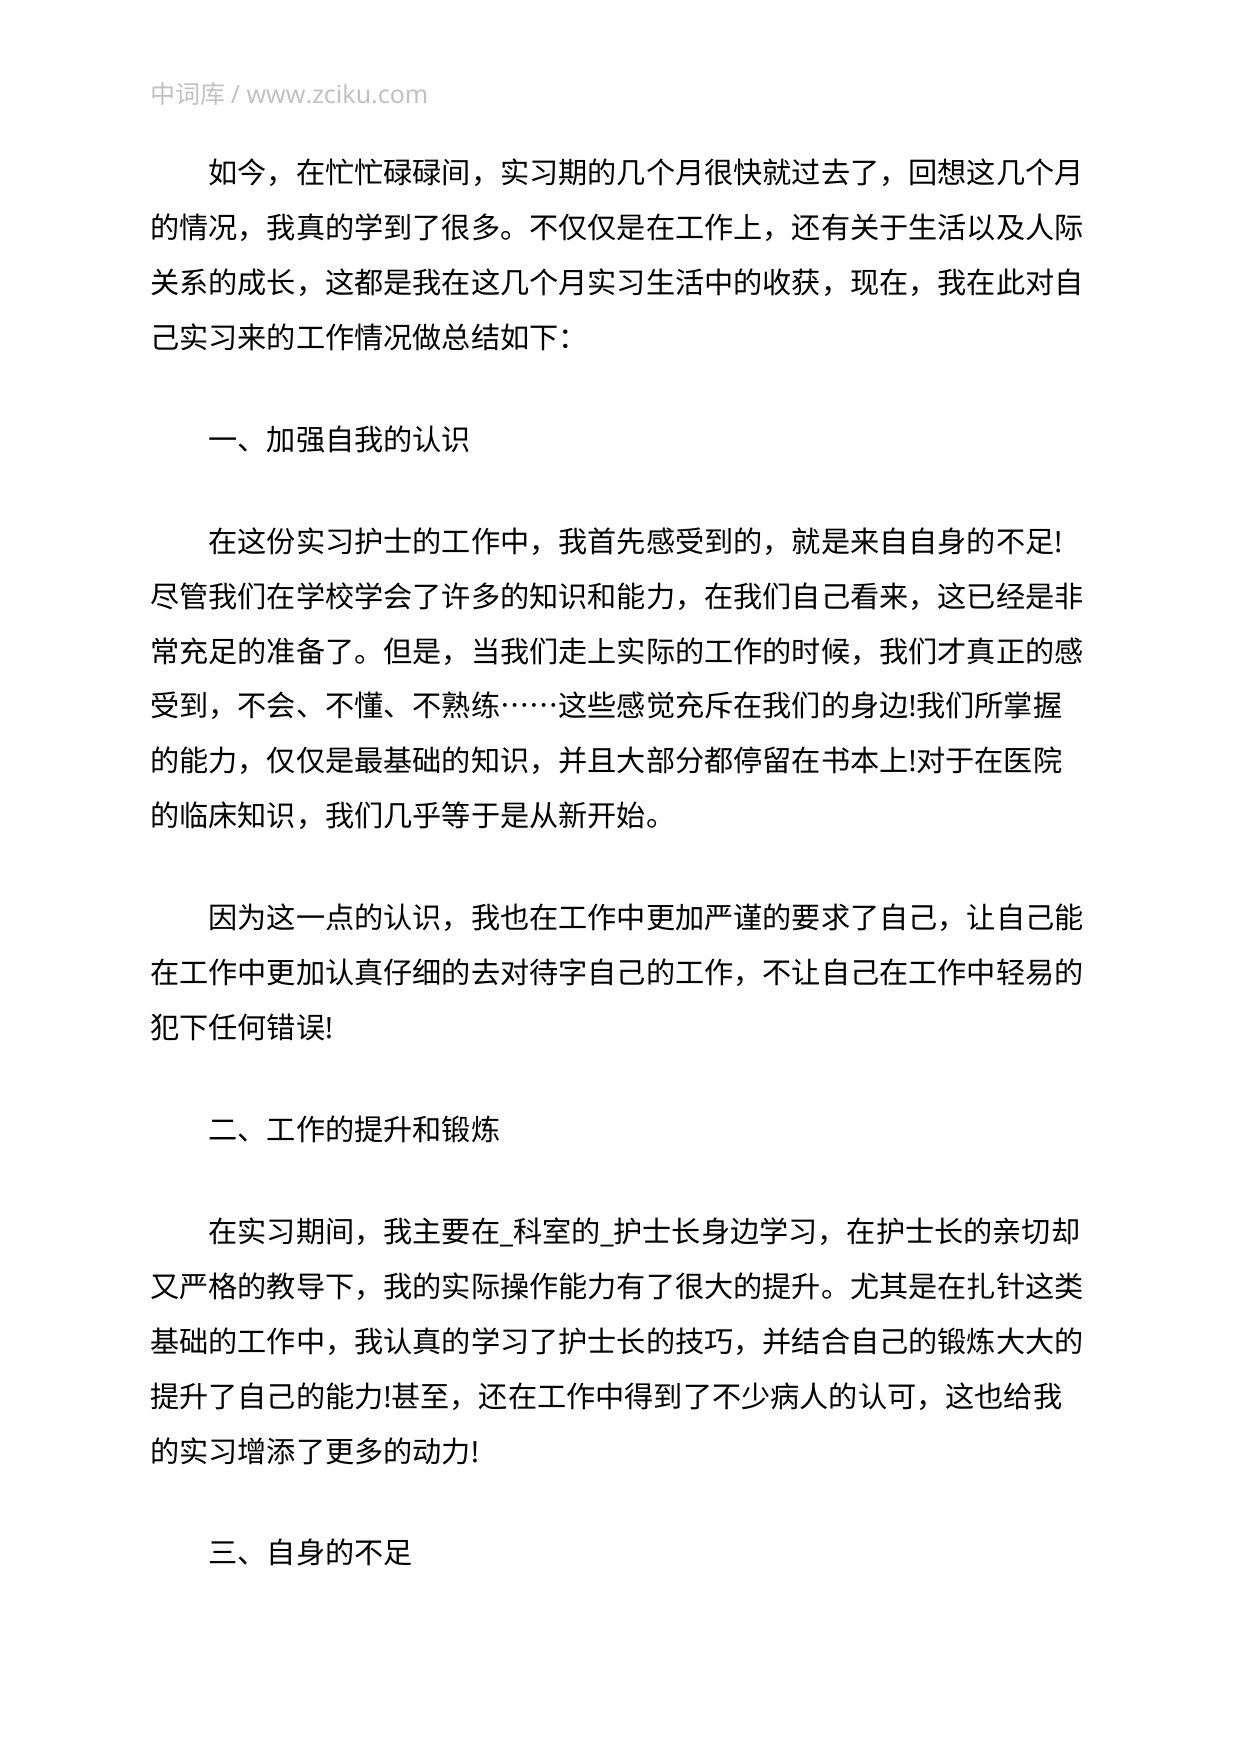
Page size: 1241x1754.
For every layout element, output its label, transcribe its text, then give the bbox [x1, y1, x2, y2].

text 在这份实习护士的工作中，我首先感受到的，就是来自自身的不足!尽管我们在学校学会了许多的知识和能力，在我们自己看来，这已经是非常充足的准备了。但是，当我们走上实际的工作的时候，我们才真正的感受到，不会、不懂、不熟练……这些感觉充斥在我们的身边!我们所掌握的能力，仅仅是最基础的知识，并且大部分都停留在书本上!对于在医院的临床知识，我们几乎等于是从新开始。 [150, 518, 1090, 835]
text 因为这一点的认识，我也在工作中更加严谨的要求了自己，让自己能在工作中更加认真仔细的去对待字自己的工作，不让自己在工作中轻易的犯下任何错误! [150, 895, 1090, 1047]
text 二、工作的提升和锻炼 [150, 1107, 1090, 1149]
text 三、自身的不足 [150, 1530, 1090, 1572]
text 如今，在忙忙碌碌间，实习期的几个月很快就过去了，回想这几个月的情况，我真的学到了很多。不仅仅是在工作上，还有关于生活以及人际关系的成长，这都是我在这几个月实习生活中的收获，现在，我在此对自己实习来的工作情况做总结如下： [150, 150, 1090, 357]
text 一、加强自我的认识 [150, 416, 1090, 459]
text 在实习期间，我主要在_科室的_护士长身边学习，在护士长的亲切却又严格的教导下，我的实际操作能力有了很大的提升。尤其是在扎针这类基础的工作中，我认真的学习了护士长的技巧，并结合自己的锻炼大大的提升了自己的能力!甚至，还在工作中得到了不少病人的认可，这也给我的实习增添了更多的动力! [150, 1208, 1090, 1471]
